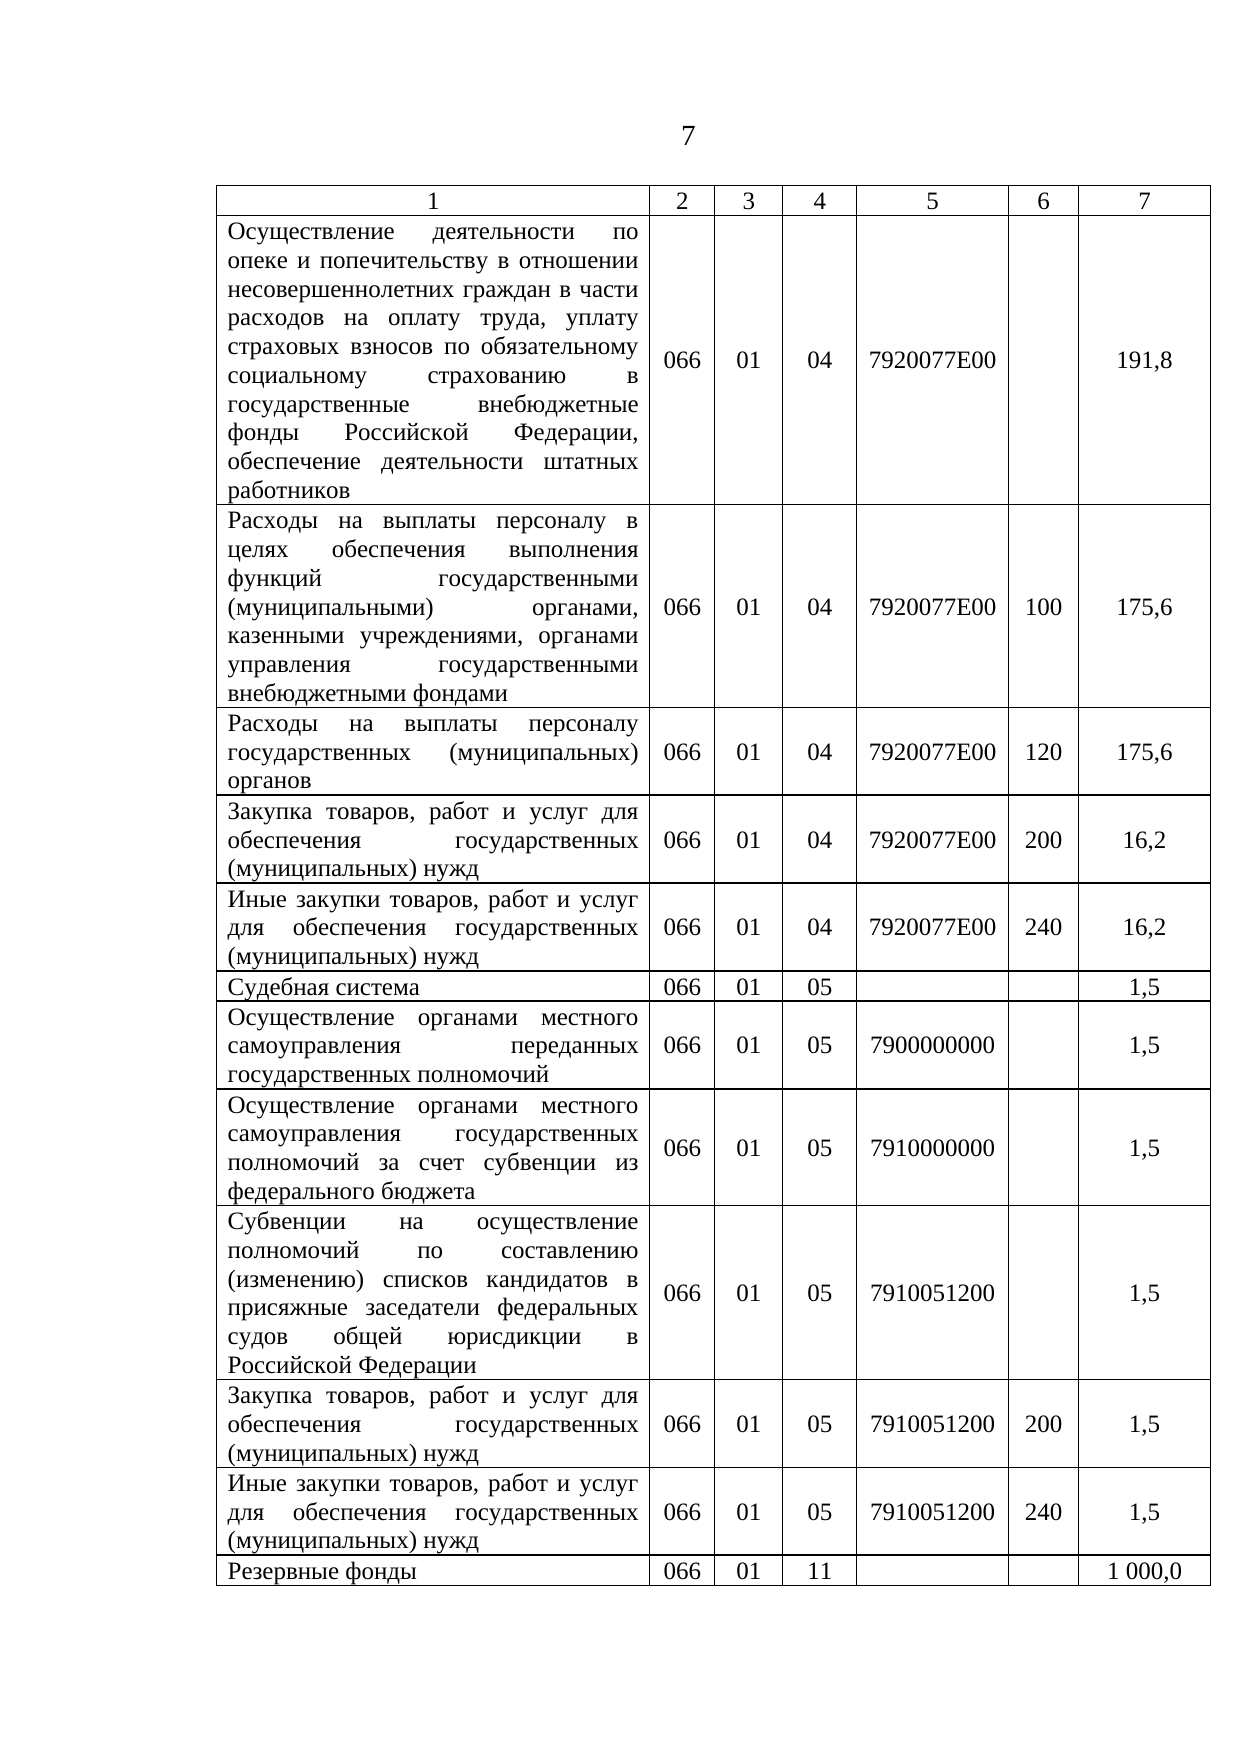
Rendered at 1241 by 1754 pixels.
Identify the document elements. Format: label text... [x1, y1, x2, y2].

table_cell 240 [1009, 1468, 1078, 1554]
table_cell Судебная система [217, 972, 649, 1000]
table_cell 05 [783, 1002, 856, 1088]
table_cell [857, 972, 1008, 1000]
table_cell Иные закупки товаров, работ и услуг для обеспечения государственных (муниципальных) нужд [217, 1468, 649, 1554]
table_cell [1009, 1090, 1078, 1205]
table_cell Расходы на выплаты персоналу государственных (муниципальных) органов [217, 708, 649, 794]
table_cell 100 [1009, 505, 1078, 707]
table_cell 7920077Е00 [857, 884, 1008, 970]
table_cell 04 [783, 216, 856, 504]
table_cell 01 [715, 1002, 782, 1088]
table_cell 01 [715, 1468, 782, 1554]
table_cell 066 [650, 1556, 714, 1585]
table_cell [1009, 1002, 1078, 1088]
table_cell 01 [715, 884, 782, 970]
table_cell Резервные фонды [217, 1556, 649, 1585]
table_cell 7920077Е00 [857, 708, 1008, 794]
table_cell [1009, 972, 1078, 1000]
table_cell 04 [783, 505, 856, 707]
table_cell 1,5 [1079, 1468, 1210, 1554]
table_cell 05 [783, 1468, 856, 1554]
table_cell 04 [783, 708, 856, 794]
table_cell Осуществление органами местного самоуправления переданных государственных полномочий [217, 1002, 649, 1088]
table_cell 01 [715, 216, 782, 504]
table_cell 7910000000 [857, 1090, 1008, 1205]
table_cell 175,6 [1079, 708, 1210, 794]
table_cell Закупка товаров, работ и услуг для обеспечения государственных (муниципальных) нужд [217, 1380, 649, 1467]
table_cell 05 [783, 972, 856, 1000]
table_cell 066 [650, 1090, 714, 1205]
table_cell 7910051200 [857, 1206, 1008, 1379]
table_cell 066 [650, 884, 714, 970]
table_cell 066 [650, 972, 714, 1000]
table_cell 120 [1009, 708, 1078, 794]
table_cell 7920077Е00 [857, 505, 1008, 707]
table_cell 01 [715, 1556, 782, 1585]
table_cell 7910051200 [857, 1468, 1008, 1554]
table_cell 05 [783, 1090, 856, 1205]
table_cell [1009, 216, 1078, 504]
table_cell [857, 1556, 1008, 1585]
table_cell Иные закупки товаров, работ и услуг для обеспечения государственных (муниципальных) нужд [217, 884, 649, 970]
table_cell 7910051200 [857, 1380, 1008, 1467]
table_cell 01 [715, 708, 782, 794]
table_header 6 [1009, 186, 1078, 215]
table_cell [1009, 1556, 1078, 1585]
table_cell 1,5 [1079, 1002, 1210, 1088]
table_cell 066 [650, 1206, 714, 1379]
table_cell 1,5 [1079, 972, 1210, 1000]
table_cell 05 [783, 1380, 856, 1467]
table_cell 1,5 [1079, 1206, 1210, 1379]
table_cell 066 [650, 708, 714, 794]
text 7 [207, 118, 1169, 152]
table_cell Осуществление деятельности по опеке и попечительству в отношении несовершеннолетних граждан в части расходов на оплату труда, уплату страховых взносов по обязательному социальному страхованию в государственные внебюджетные фонды Российской Федерации, обеспечение деятельности штатных работников [217, 216, 649, 504]
table_cell 066 [650, 1380, 714, 1467]
table_cell 7900000000 [857, 1002, 1008, 1088]
table_cell 066 [650, 216, 714, 504]
table_cell Осуществление органами местного самоуправления государственных полномочий за счет субвенции из федерального бюджета [217, 1090, 649, 1205]
table_cell 240 [1009, 884, 1078, 970]
table_cell 04 [783, 796, 856, 882]
table_cell 175,6 [1079, 505, 1210, 707]
table_cell Субвенции на осуществление полномочий по составлению (изменению) списков кандидатов в присяжные заседатели федеральных судов общей юрисдикции в Российской Федерации [217, 1206, 649, 1379]
table_cell 200 [1009, 1380, 1078, 1467]
table_cell 066 [650, 1468, 714, 1554]
table_cell 05 [783, 1206, 856, 1379]
table_cell 16,2 [1079, 884, 1210, 970]
table_cell 16,2 [1079, 796, 1210, 882]
table_cell 191,8 [1079, 216, 1210, 504]
table_cell 1 000,0 [1079, 1556, 1210, 1585]
table_cell 066 [650, 505, 714, 707]
table_cell 066 [650, 796, 714, 882]
table_cell 11 [783, 1556, 856, 1585]
table_cell 01 [715, 1380, 782, 1467]
table_cell 7920077Е00 [857, 796, 1008, 882]
table_cell 1,5 [1079, 1380, 1210, 1467]
table_cell 04 [783, 884, 856, 970]
table_header 7 [1079, 186, 1210, 215]
table_header 4 [783, 186, 856, 215]
table_cell 01 [715, 505, 782, 707]
table_cell Закупка товаров, работ и услуг для обеспечения государственных (муниципальных) нужд [217, 796, 649, 882]
table_cell 01 [715, 1090, 782, 1205]
table_cell 1,5 [1079, 1090, 1210, 1205]
table_cell [1009, 1206, 1078, 1379]
table_header 1 [217, 186, 649, 215]
table_header 3 [715, 186, 782, 215]
table_cell 7920077Е00 [857, 216, 1008, 504]
table_header 2 [650, 186, 714, 215]
table_cell 01 [715, 972, 782, 1000]
table_cell 066 [650, 1002, 714, 1088]
table_cell 01 [715, 796, 782, 882]
table_cell 01 [715, 1206, 782, 1379]
table_header 5 [857, 186, 1008, 215]
table_cell 200 [1009, 796, 1078, 882]
